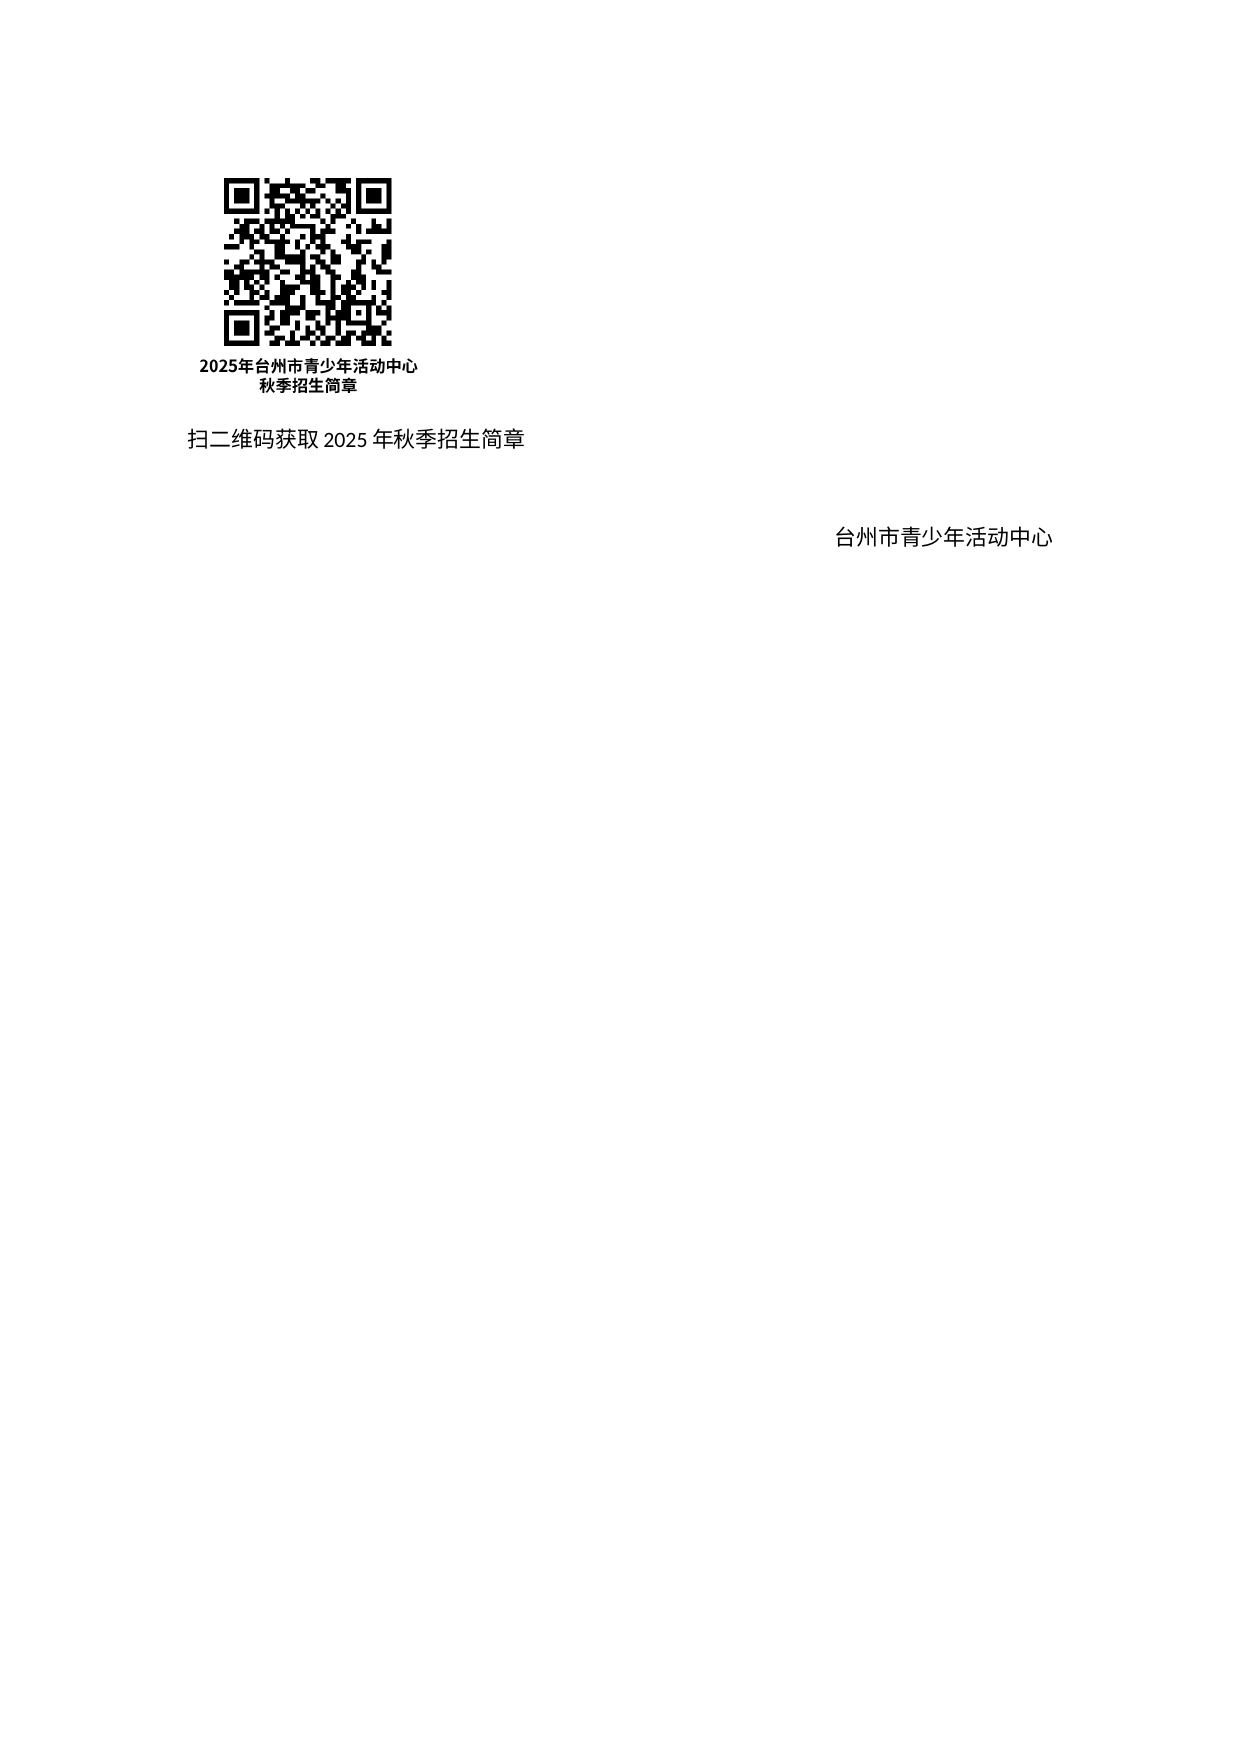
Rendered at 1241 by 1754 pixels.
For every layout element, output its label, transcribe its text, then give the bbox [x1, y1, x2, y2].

picture [187, 162, 428, 402]
text 台州市青少年活动中心 [187, 519, 1053, 552]
text 扫二维码获取2025年秋季招生简章 [187, 422, 1053, 454]
